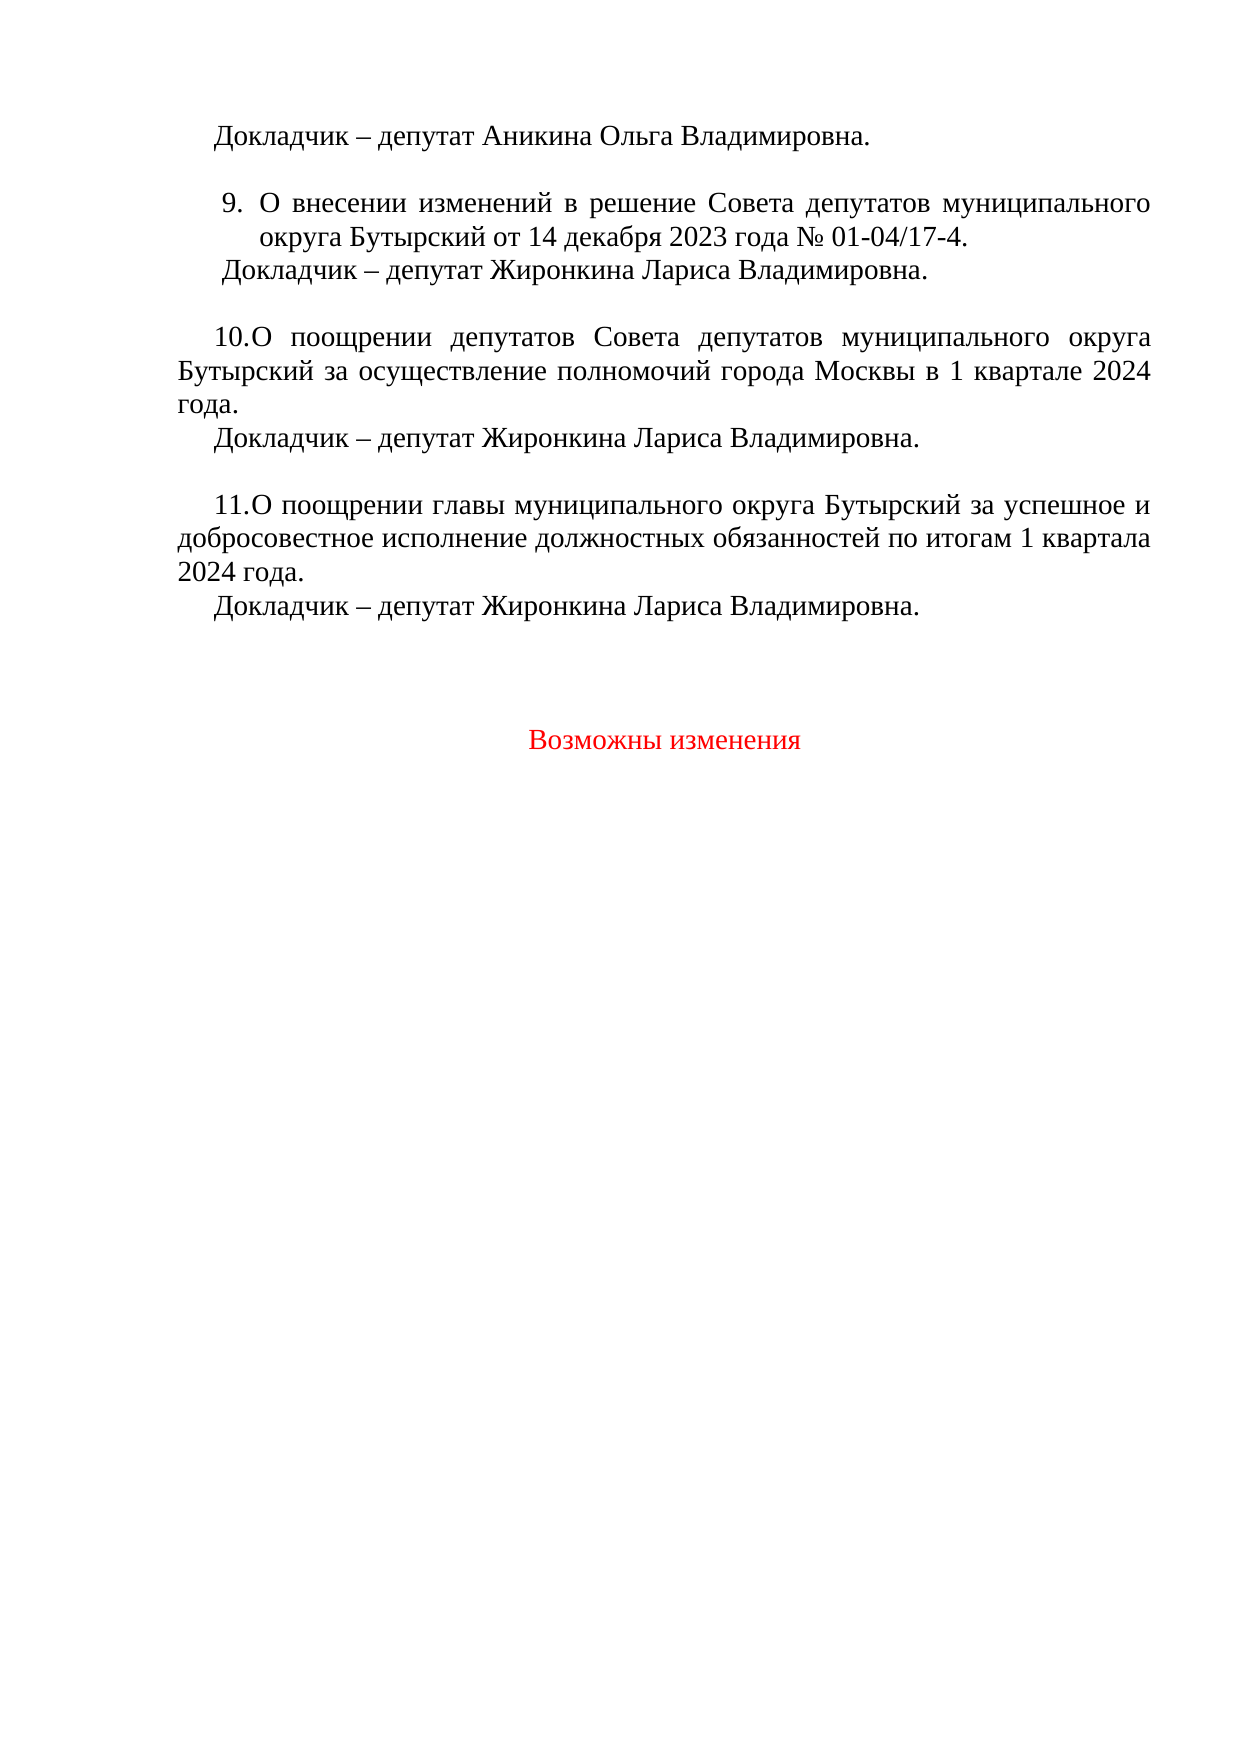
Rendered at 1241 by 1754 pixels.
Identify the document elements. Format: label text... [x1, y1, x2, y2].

list О внесении изменений в решение Совета депутатов муниципального округа Бутырский от 14 декабря 2023 года № 01-04/17-4. [222, 185, 1152, 252]
list О поощрении главы муниципального округа Бутырский за успешное и добросовестное исполнение должностных обязанностей по итогам 1 квартала 2024 года. [177, 487, 1152, 588]
text Докладчик – депутат Жиронкина Лариса Владимировна. [177, 588, 1152, 621]
list О поощрении депутатов Совета депутатов муниципального округа Бутырский за осуществление полномочий города Москвы в 1 квартале 2024 года. [177, 319, 1152, 420]
text Докладчик – депутат Жиронкина Лариса Владимировна. [177, 420, 1152, 453]
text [177, 118, 1152, 152]
text Докладчик – депутат Жиронкина Лариса Владимировна. [222, 252, 1152, 286]
text Возможны изменения [177, 722, 1152, 755]
